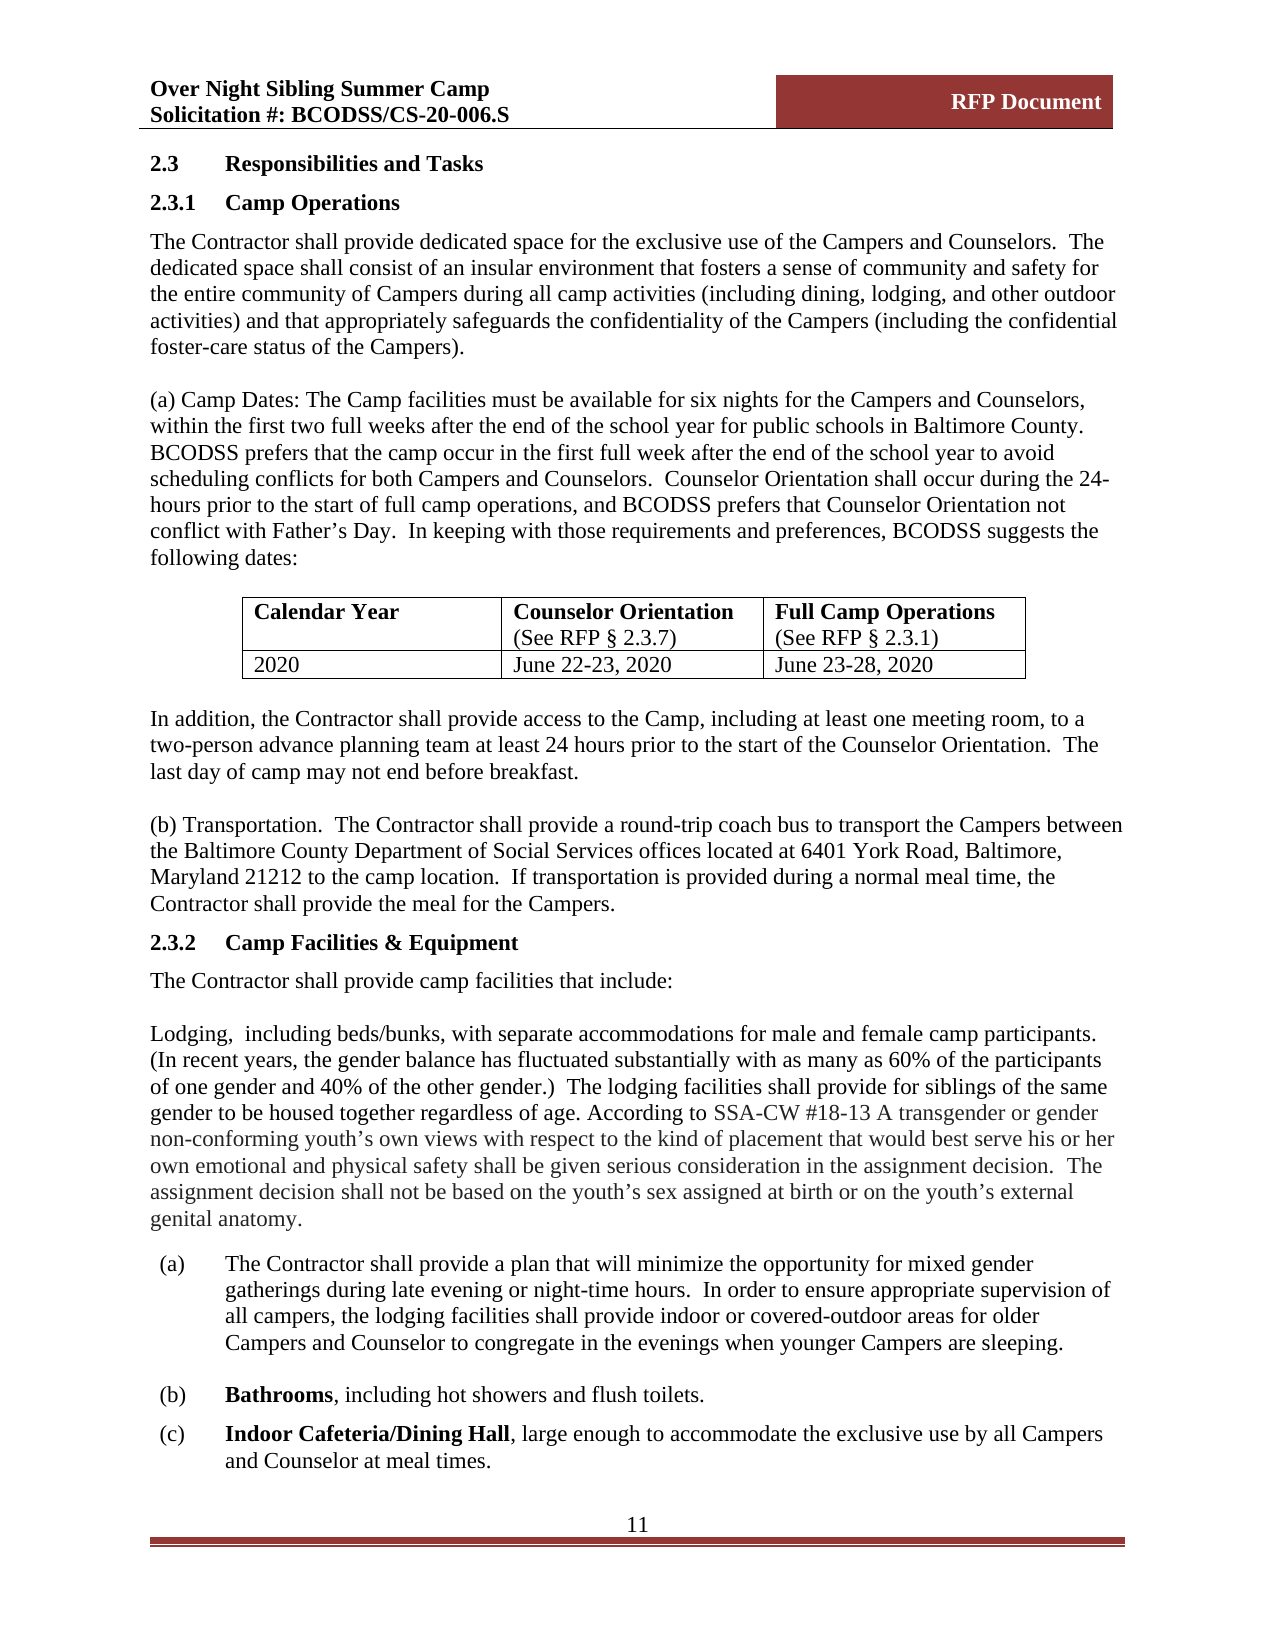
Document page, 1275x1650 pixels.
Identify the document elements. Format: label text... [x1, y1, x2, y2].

list (a) Camp Dates: The Camp facilities must be available for six nights for the Campers and Counselors, within the first two full weeks after the end of the school year for public schools in Baltimore County. BCODSS prefers that the camp occur in the first full week after the end of the school year to avoid scheduling conflicts for both Campers and Counselors. Counselor Orientation shall occur during the 24-hours prior to the start of full camp operations, and BCODSS prefers that Counselor Orientation not conflict with Father’s Day. In keeping with those requirements and preferences, BCODSS suggests the following dates: [150, 386, 1125, 570]
table_header Full Camp Operations (See RFP § 2.3.1) [764, 598, 1025, 650]
list Bathrooms, including hot showers and flush toilets. [159, 1381, 1125, 1408]
subtitle Camp Operations [150, 189, 1125, 215]
table_header Counselor Orientation (See RFP § 2.3.7) [502, 598, 763, 650]
list In addition, the Contractor shall provide access to the Camp, including at least one meeting room, to a two-person advance planning team at least 24 hours prior to the start of the Counselor Orientation. The last day of camp may not end before breakfast. [150, 705, 1125, 784]
list The Contractor shall provide camp facilities that include: [150, 967, 1125, 994]
subtitle Responsibilities and Tasks [150, 150, 1125, 176]
table_cell June 22-23, 2020 [502, 651, 763, 678]
table_cell 2020 [243, 651, 501, 678]
list The Contractor shall provide dedicated space for the exclusive use of the Campers and Counselors. The dedicated space shall consist of an insular environment that fosters a sense of community and safety for the entire community of Campers during all camp activities (including dining, lodging, and other outdoor activities) and that appropriately safeguards the confidentiality of the Campers (including the confidential foster-care status of the Campers). [150, 228, 1125, 359]
table_header Calendar Year [243, 598, 501, 650]
subtitle Camp Facilities & Equipment [150, 928, 1125, 955]
list The Contractor shall provide a plan that will minimize the opportunity for mixed gender gatherings during late evening or night-time hours. In order to ensure appropriate supervision of all campers, the lodging facilities shall provide indoor or covered-outdoor areas for older Campers and Counselor to congregate in the evenings when younger Campers are sleeping. [159, 1250, 1125, 1355]
list (b) Transportation. The Contractor shall provide a round-trip coach bus to transport the Campers between the Baltimore County Department of Social Services offices located at 6401 York Road, Baltimore, Maryland 21212 to the camp location. If transportation is provided during a normal meal time, the Contractor shall provide the meal for the Campers. [150, 811, 1125, 916]
table_cell June 23-28, 2020 [764, 651, 1025, 678]
subtitle Indoor Cafeteria/Dining Hall, large enough to accommodate the exclusive use by all Campers and Counselor at meal times. [159, 1420, 1125, 1473]
text Lodging, including beds/bunks, with separate accommodations for male and female camp participants. (In recent years, the gender balance has fluctuated substantially with as many as 60% of the participants of one gender and 40% of the other gender.) The lodging facilities shall provide for siblings of the same gender to be housed together regardless of age. According to SSA-CW #18-13 A transgender or gender non-conforming youth’s own views with respect to the kind of placement that would best serve his or her own emotional and physical safety shall be given serious consideration in the assignment decision. The assignment decision shall not be based on the youth’s sex assigned at birth or on the youth’s external genital anatomy. [150, 1020, 1125, 1231]
